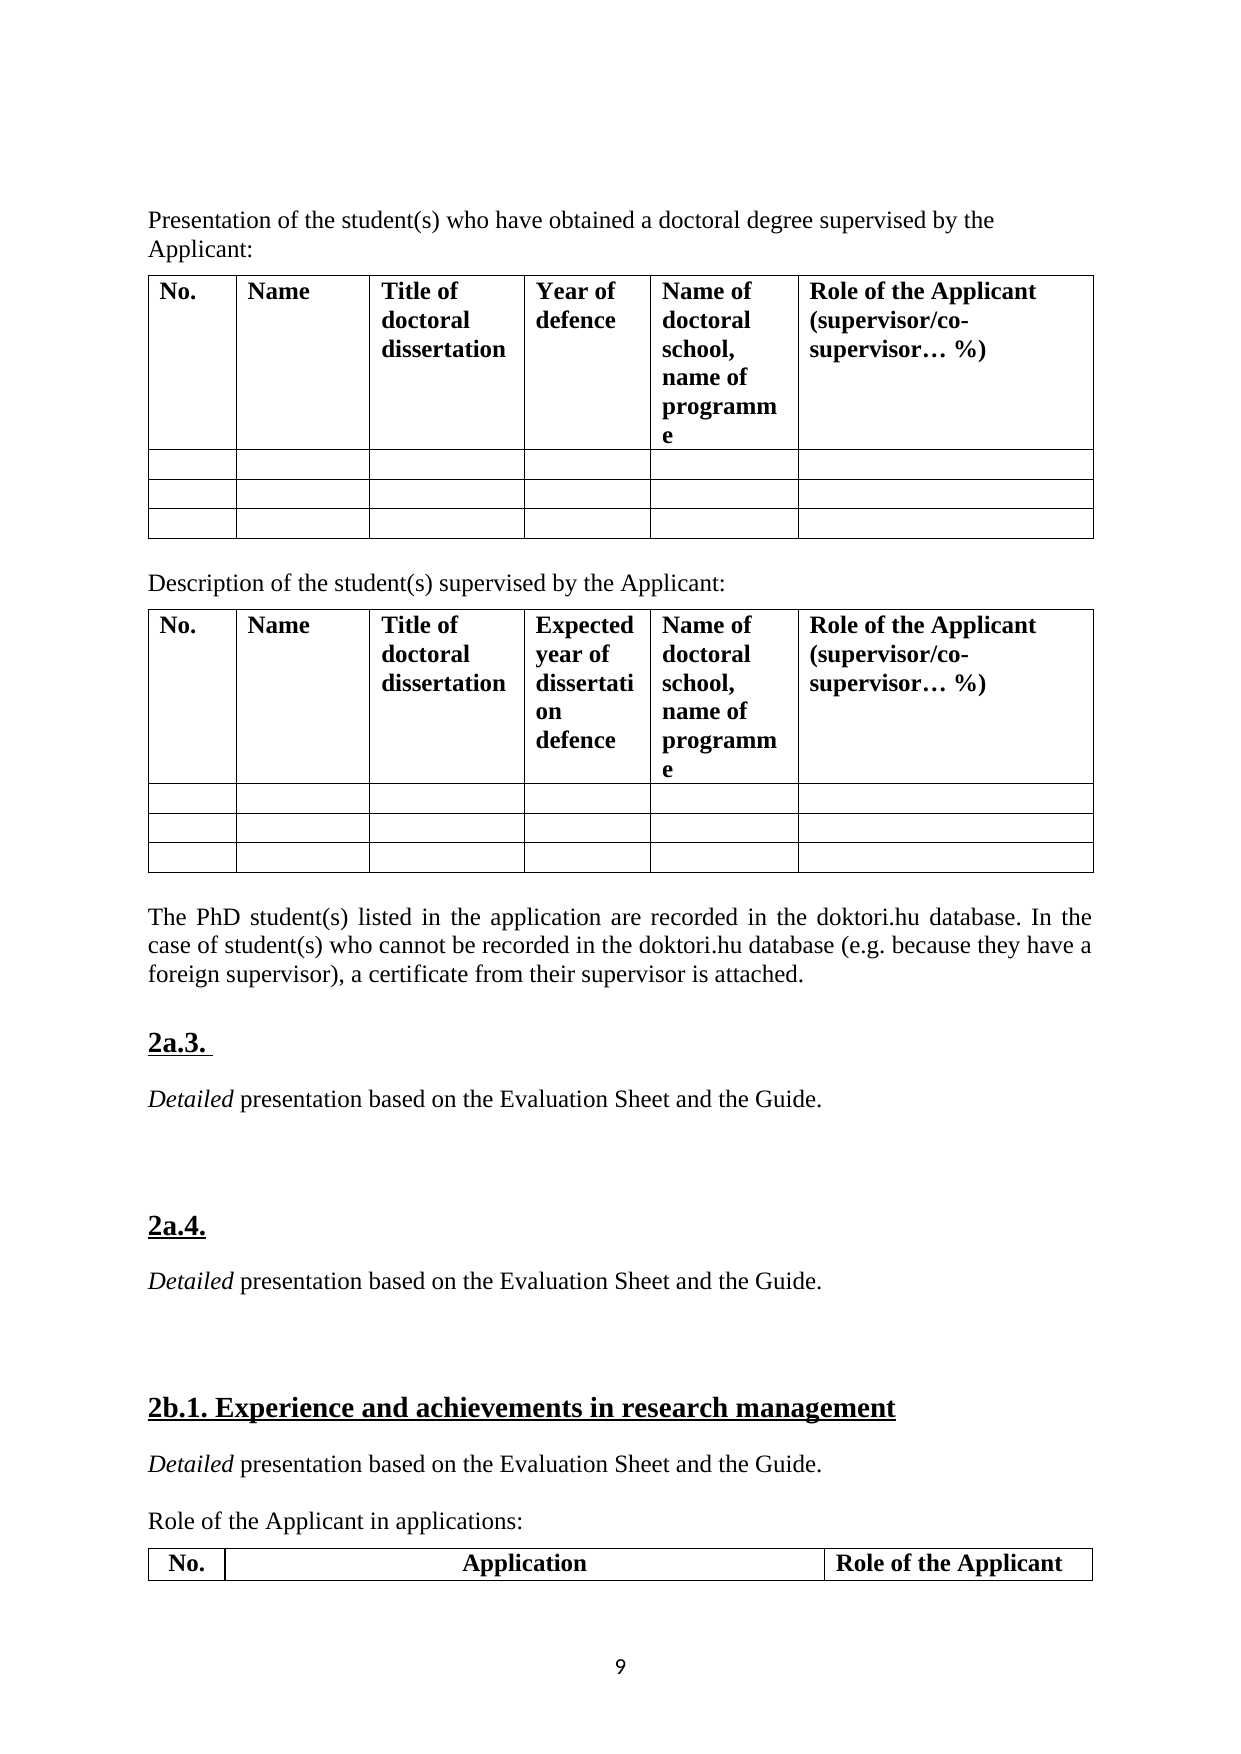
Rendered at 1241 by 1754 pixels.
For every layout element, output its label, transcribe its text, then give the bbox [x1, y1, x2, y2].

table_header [825, 1549, 1092, 1579]
table_header No. [149, 610, 236, 783]
table_cell [651, 784, 798, 812]
table_cell [651, 480, 798, 508]
table_cell [651, 509, 798, 538]
table_cell [525, 843, 650, 872]
subtitle 2a.3. [148, 1026, 1093, 1059]
table_cell [237, 509, 369, 538]
subtitle 2b.1. Experience and achievements in research management [148, 1390, 1093, 1424]
table_cell [799, 784, 1093, 812]
table_cell [651, 843, 798, 872]
table_cell [149, 480, 236, 508]
table_cell [370, 843, 524, 872]
table_cell [149, 784, 236, 812]
table_cell [370, 480, 524, 508]
table_cell [651, 450, 798, 478]
table_cell [237, 480, 369, 508]
text Detailed presentation based on the Evaluation Sheet and the Guide. [148, 1266, 1093, 1295]
text Detailed presentation based on the Evaluation Sheet and the Guide. [148, 1449, 1093, 1477]
table_cell [237, 784, 369, 812]
table_cell [799, 450, 1093, 478]
table_cell [237, 450, 369, 478]
table_header Name of doctoral school, name of programme [651, 610, 798, 783]
table_cell [149, 509, 236, 538]
table_header Name of doctoral school, name of programme [651, 276, 798, 449]
table_cell [525, 450, 650, 478]
table_cell [799, 509, 1093, 538]
table_cell [799, 480, 1093, 508]
table_header Title of doctoral dissertation [370, 276, 524, 449]
table_header Title of doctoral dissertation [370, 610, 524, 783]
table_cell [799, 843, 1093, 872]
table_header Name [237, 610, 369, 783]
table_cell [525, 480, 650, 508]
table_header Year of defence [525, 276, 650, 449]
text Description of the student(s) supervised by the Applicant: [148, 568, 1093, 597]
table_header Name [237, 276, 369, 449]
text Role of the Applicant in applications: [148, 1506, 1093, 1535]
table_cell [525, 814, 650, 842]
table_cell [799, 814, 1093, 842]
table_cell [370, 509, 524, 538]
table_cell [651, 814, 798, 842]
table_header No. [149, 1549, 224, 1579]
table_cell [370, 450, 524, 478]
table_cell [525, 509, 650, 538]
table_cell [370, 814, 524, 842]
table_header No. [149, 276, 236, 449]
table_header Role of the Applicant (supervisor/co-supervisor… %) [799, 610, 1093, 783]
table_cell [149, 814, 236, 842]
table_cell [237, 843, 369, 872]
table_cell [149, 450, 236, 478]
subtitle 2a.4. [148, 1208, 1093, 1241]
table_cell [149, 843, 236, 872]
table_header Role of the Applicant (supervisor/co-supervisor… %) [799, 276, 1093, 449]
table_header Application [226, 1549, 824, 1579]
text Presentation of the student(s) who have obtained a doctoral degree supervised by the Applicant: [148, 205, 1093, 263]
text Detailed presentation based on the Evaluation Sheet and the Guide. [148, 1084, 1093, 1113]
table_cell [370, 784, 524, 812]
table_header Expected year of dissertation defence [525, 610, 650, 783]
text The PhD student(s) listed in the application are recorded in the doktori.hu database. In the case of student(s) who cannot be recorded in the doktori.hu database (e.g. because they have a foreign supervisor), a certificate from their supervisor is attached. [148, 902, 1093, 988]
table_cell [237, 814, 369, 842]
table_cell [525, 784, 650, 812]
